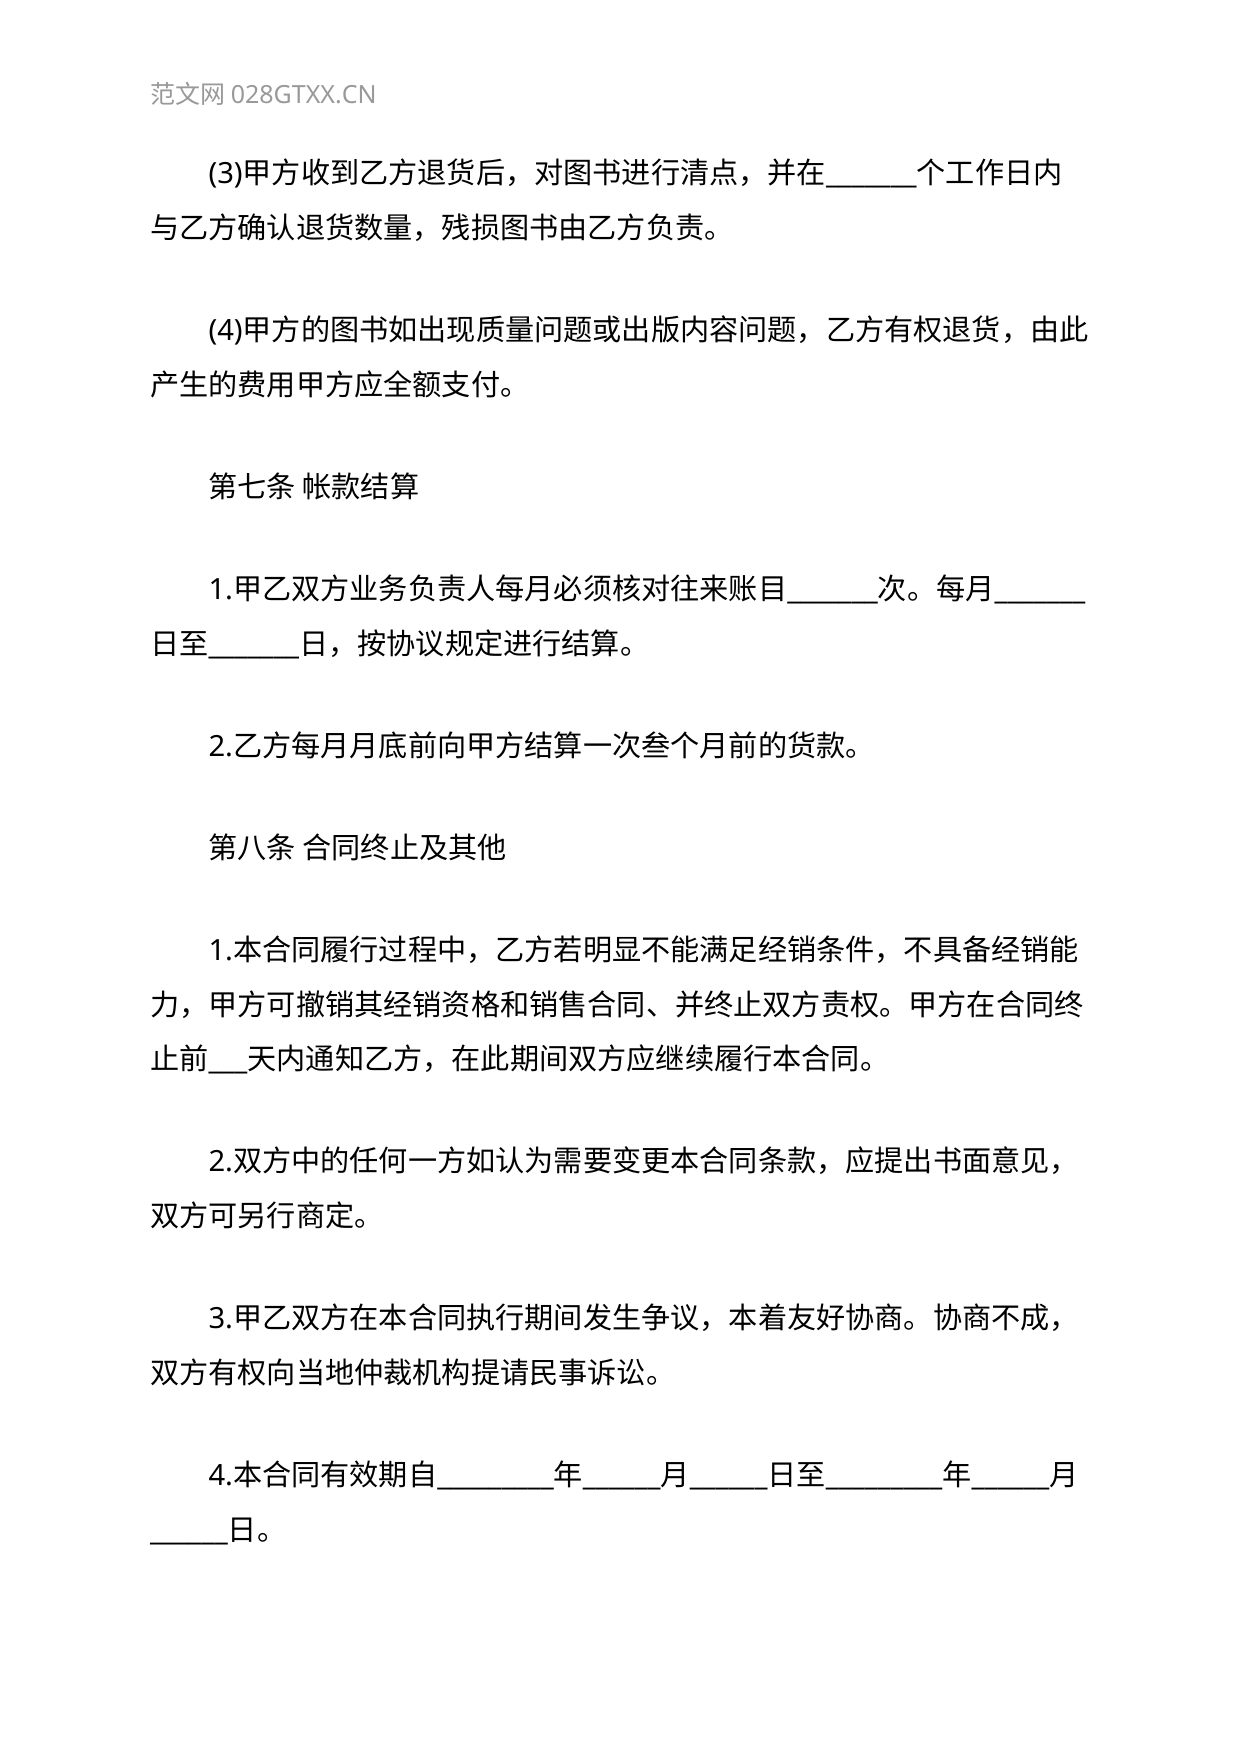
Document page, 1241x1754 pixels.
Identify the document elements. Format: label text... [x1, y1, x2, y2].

text (4)甲方的图书如出现质量问题或出版内容问题，乙方有权退货，由此产生的费用甲方应全额支付。 [150, 307, 1090, 404]
text 3.甲乙双方在本合同执行期间发生争议，本着友好协商。协商不成，双方有权向当地仲裁机构提请民事诉讼。 [150, 1295, 1090, 1392]
text 第八条 合同终止及其他 [150, 824, 1090, 867]
text 1.甲乙双方业务负责人每月必须核对往来账目_______次。每月_______日至_______日，按协议规定进行结算。 [150, 565, 1090, 663]
text (3)甲方收到乙方退货后，对图书进行清点，并在_______个工作日内与乙方确认退货数量，残损图书由乙方负责。 [150, 150, 1090, 247]
text 4.本合同有效期自_________年______月______日至_________年______月______日。 [150, 1451, 1090, 1549]
text 1.本合同履行过程中，乙方若明显不能满足经销条件，不具备经销能力，甲方可撤销其经销资格和销售合同、并终止双方责权。甲方在合同终止前___天内通知乙方，在此期间双方应继续履行本合同。 [150, 926, 1090, 1078]
text 2.双方中的任何一方如认为需要变更本合同条款，应提出书面意见，双方可另行商定。 [150, 1138, 1090, 1235]
text 2.乙方每月月底前向甲方结算一次叁个月前的货款。 [150, 722, 1090, 765]
text 第七条 帐款结算 [150, 463, 1090, 506]
